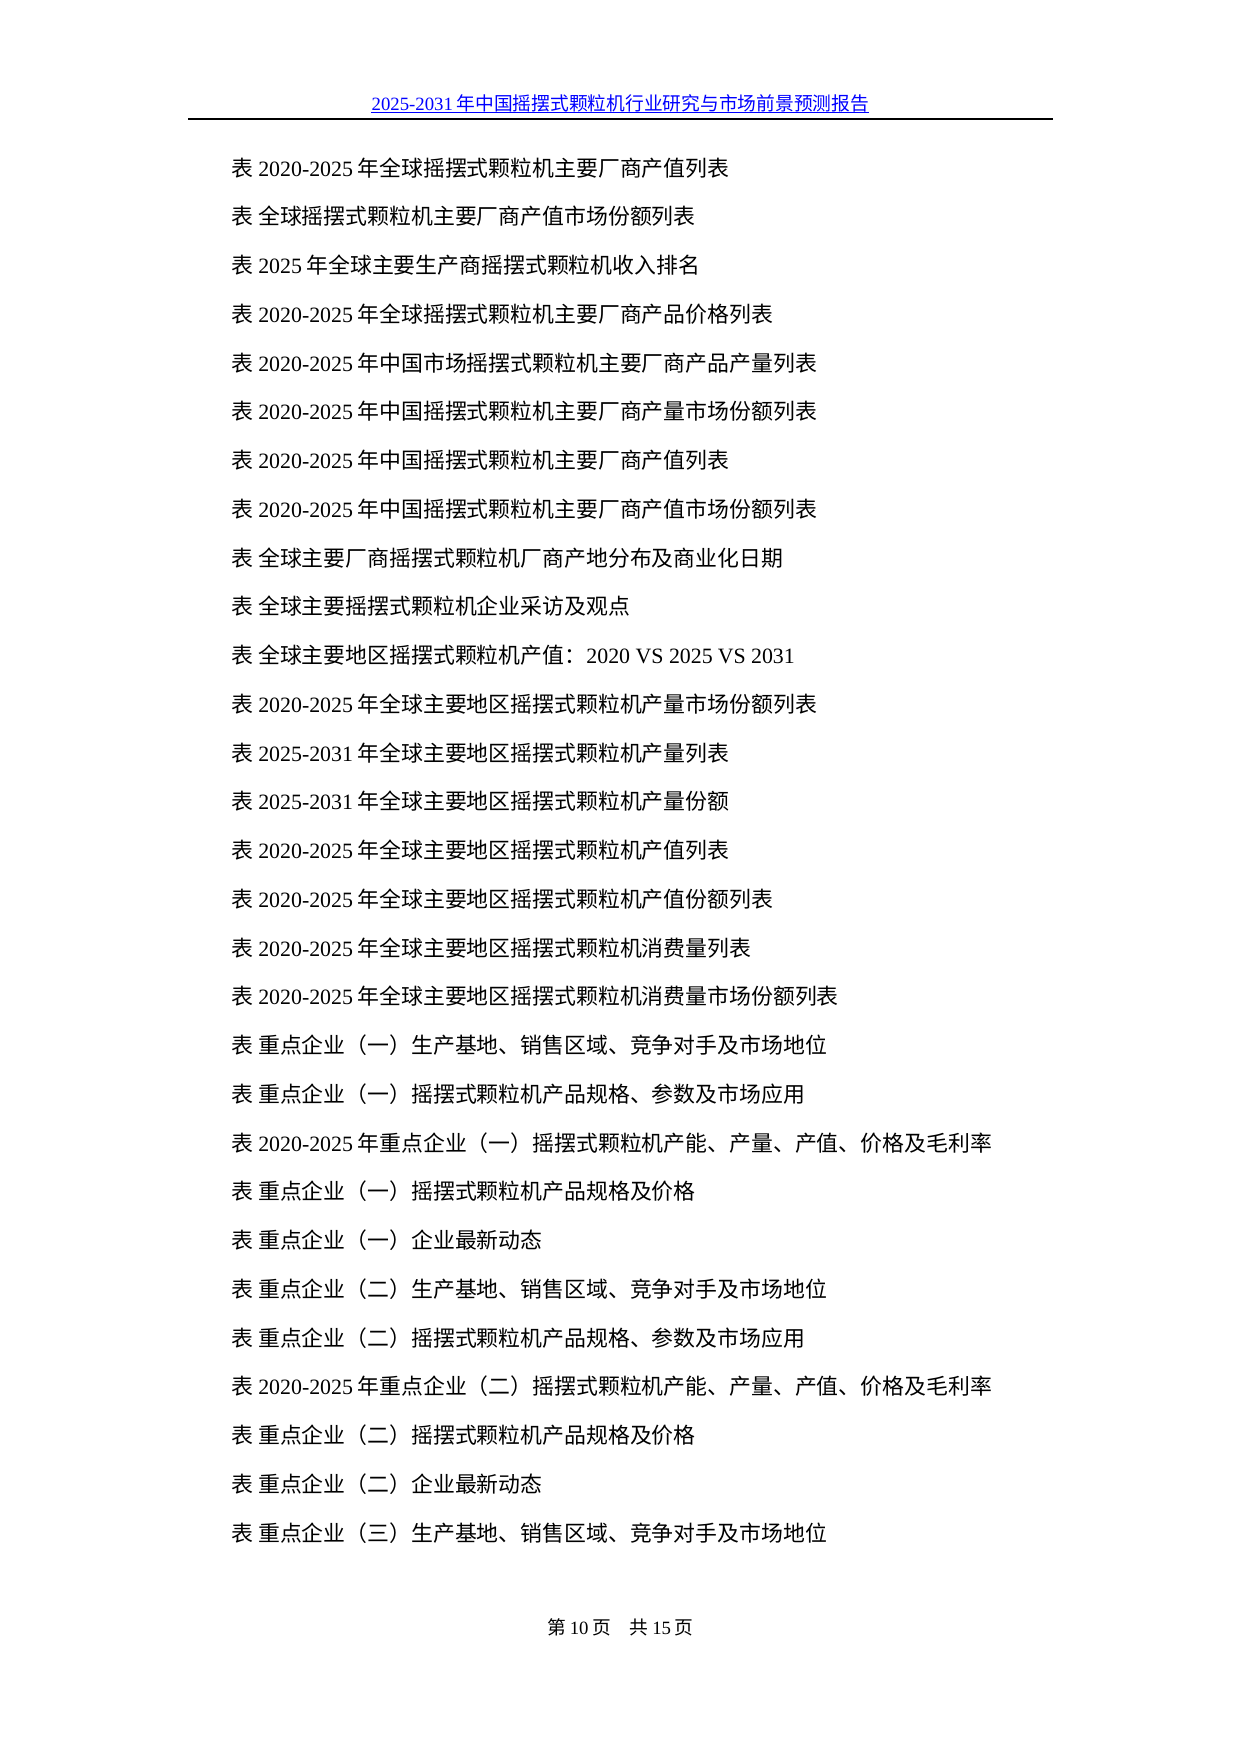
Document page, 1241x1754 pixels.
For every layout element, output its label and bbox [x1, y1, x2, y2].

text [187, 150, 1053, 1548]
